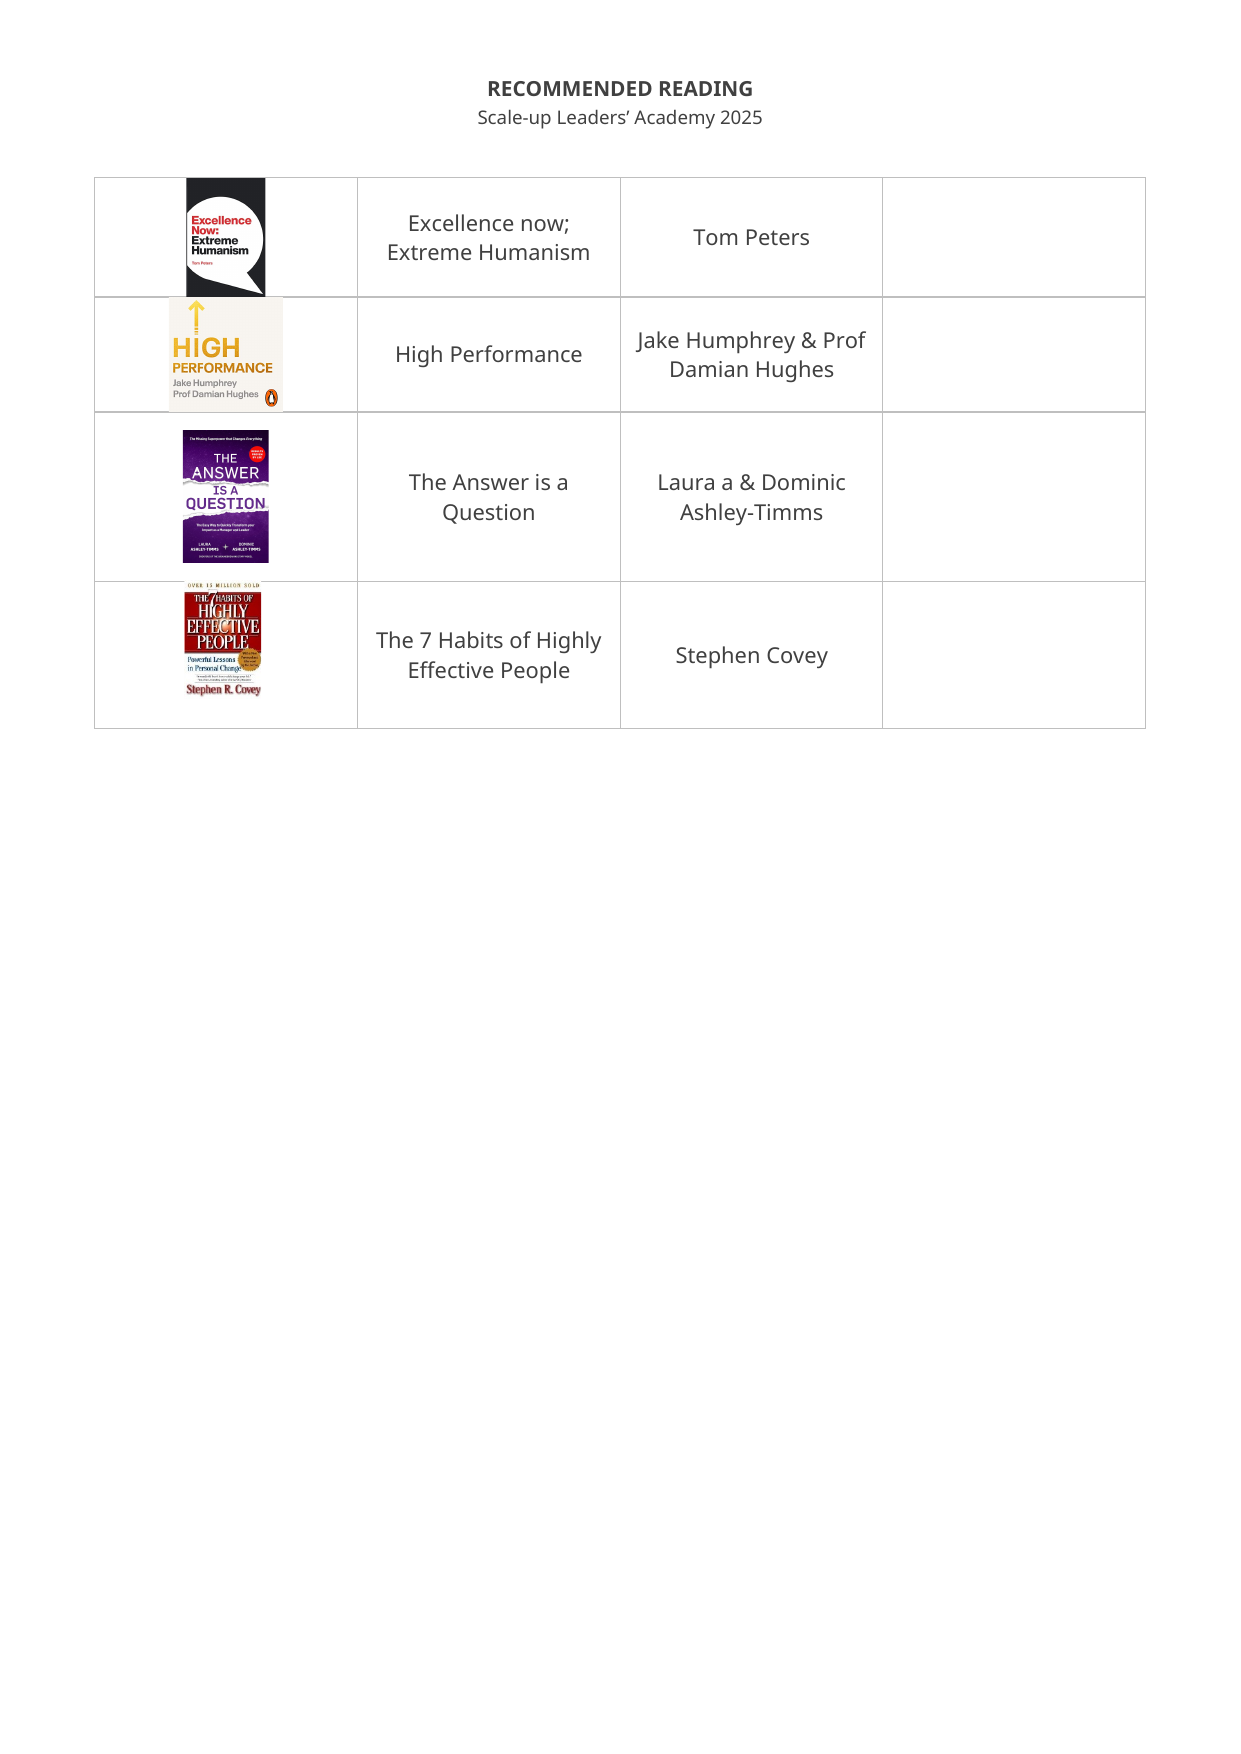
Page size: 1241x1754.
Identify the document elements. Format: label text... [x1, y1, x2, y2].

table_cell [95, 178, 186, 296]
picture [184, 580, 262, 699]
table_cell [883, 582, 1145, 727]
table_cell [883, 413, 1145, 581]
table_cell [266, 178, 357, 296]
table_cell Stephen Covey [621, 582, 882, 727]
table_cell [95, 582, 357, 727]
table_cell [883, 178, 1145, 296]
picture [168, 178, 283, 412]
table_cell Laura a & Dominic Ashley-Timms [621, 413, 882, 581]
picture [182, 430, 269, 563]
table_cell High Performance [358, 298, 620, 411]
table_cell [95, 298, 168, 411]
table_cell Excellence now; Extreme Humanism [358, 178, 620, 296]
table_cell [283, 298, 357, 411]
table_cell Jake Humphrey & Prof Damian Hughes [621, 298, 882, 411]
table_cell [883, 298, 1145, 411]
table_cell Tom Peters [621, 178, 882, 296]
table_cell The Answer is a Question [358, 413, 620, 581]
table_cell The 7 Habits of Highly Effective People [358, 582, 620, 727]
table_cell [95, 413, 357, 581]
